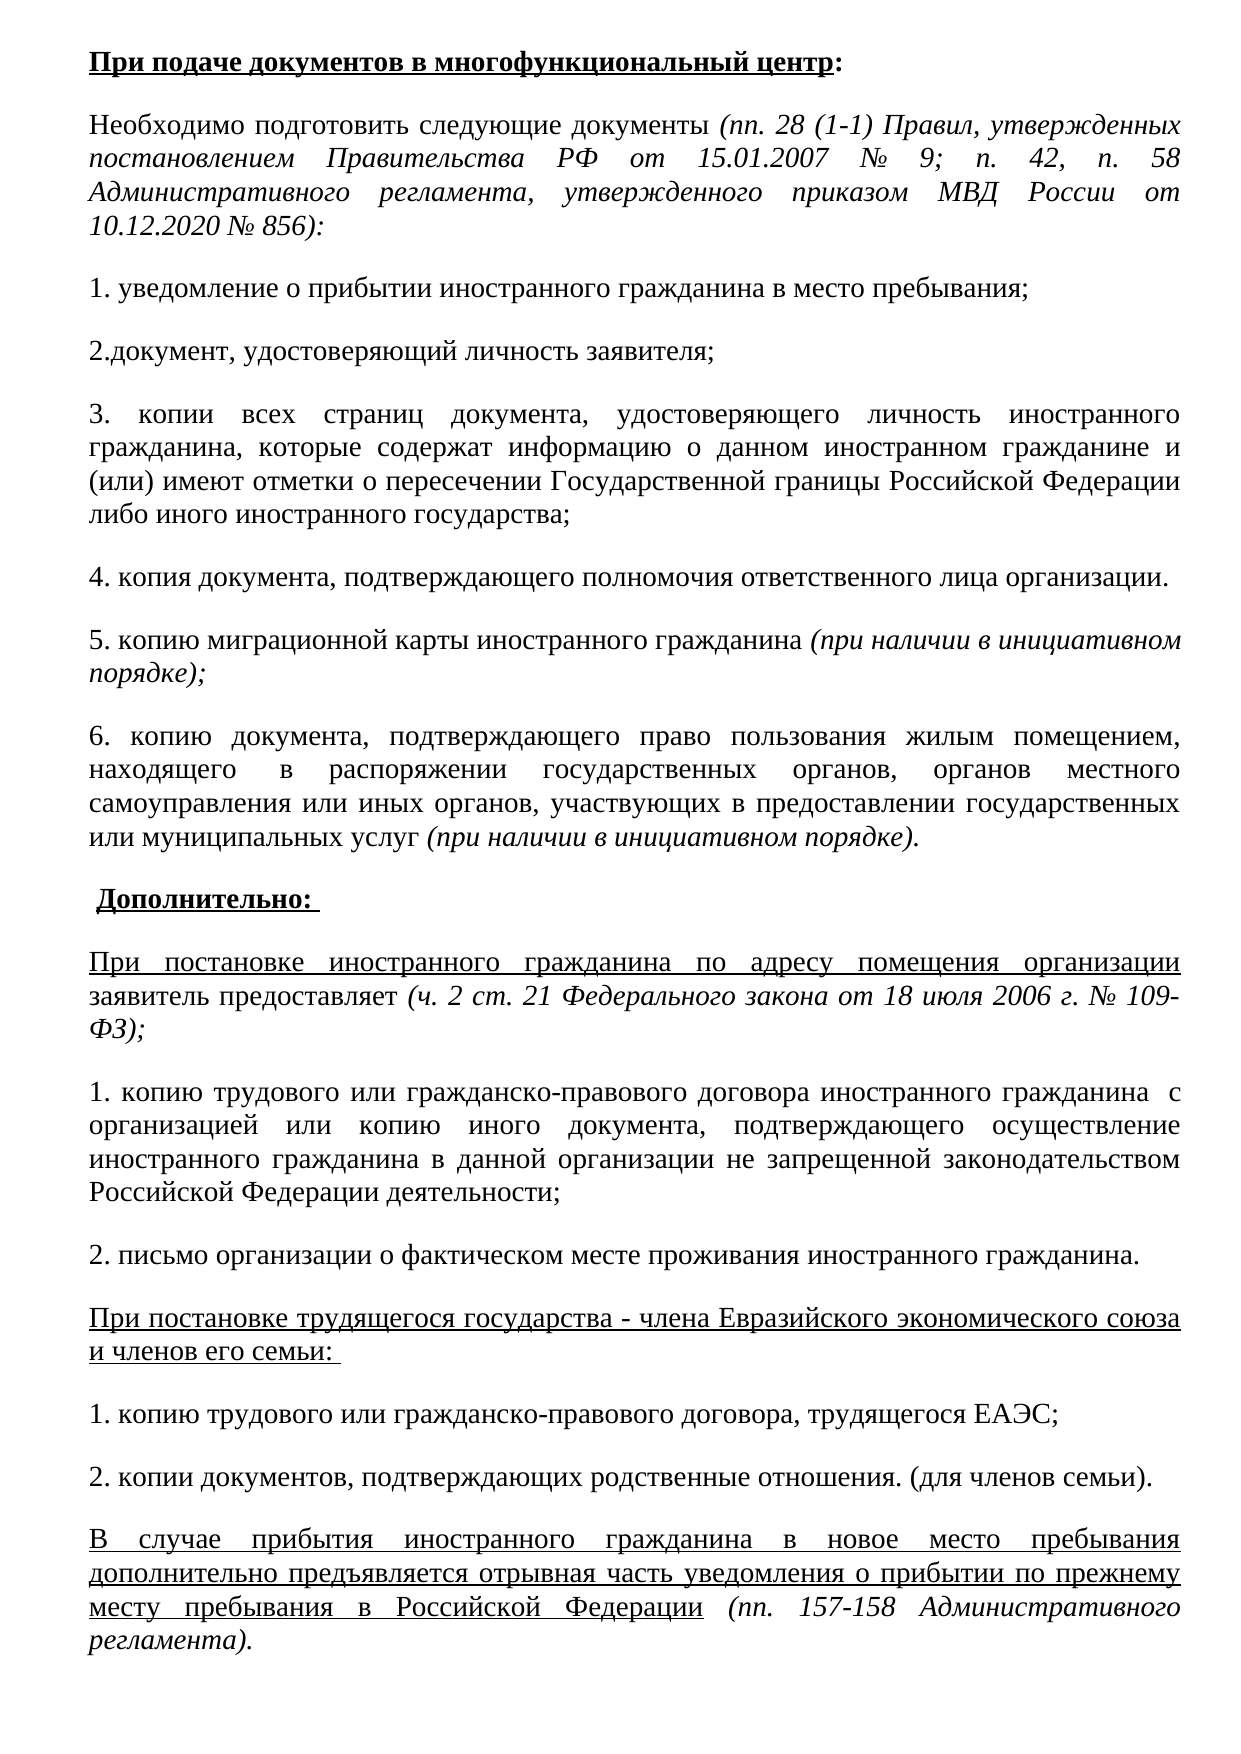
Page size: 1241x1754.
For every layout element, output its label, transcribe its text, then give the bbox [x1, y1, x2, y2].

text При постановке иностранного гражданина по адресу помещения организации заявитель предоставляет (ч. 2 ст. 21 Федерального закона от 18 июля 2006 г. № 109-ФЗ); [89, 944, 1181, 973]
text 4. копия документа, подтверждающего полномочия ответственного лица организации. [89, 559, 1181, 593]
text 1. уведомление о прибытии иностранного гражданина в место пребывания; [89, 270, 1181, 304]
text При подаче документов в многофункциональный центр: [89, 44, 1181, 78]
text 2. копии документов, подтверждающих родственные отношения. (для членов семьи). [89, 1459, 1181, 1492]
text При постановке трудящегося государства - члена Евразийского экономического союза и членов его семьи: [89, 1300, 1181, 1329]
text 5. копию миграционной карты иностранного гражданина (при наличии в инициативном порядке); [89, 622, 1181, 689]
text При постановке иностранного гражданина по адресу помещения организации заявитель предоставляет (ч. 2 ст. 21 Федерального закона от 18 июля 2006 г. № 109-ФЗ); [89, 975, 1181, 1045]
text 2. письмо организации о фактическом месте проживания иностранного гражданина. [89, 1237, 1181, 1271]
text 6. копию документа, подтверждающего право пользования жилым помещением, находящего в распоряжении государственных органов, органов местного самоуправления или иных органов, участвующих в предоставлении государственных или муниципальных услуг (при наличии в инициативном порядке). [89, 718, 1181, 852]
text Необходимо подготовить следующие документы (пп. 28 (1-1) Правил, утвержденных постановлением Правительства РФ от 15.01.2007 № 9; п. 42, п. 58 Административного регламента, утвержденного приказом МВД России от 10.12.2020 № 856): [89, 107, 1181, 241]
text 1. копию трудового или гражданско-правового договора иностранного гражданина с организацией или копию иного документа, подтверждающего осуществление иностранного гражданина в данной организации не запрещенной законодательством Российской Федерации деятельности; [89, 1074, 1181, 1208]
text В случае прибытия иностранного гражданина в новое место пребывания дополнительно предъявляется отрывная часть уведомления о прибытии по прежнему месту пребывания в Российской Федерации (пп. 157-158 Административного регламента). [89, 1522, 1181, 1551]
text При постановке трудящегося государства - члена Евразийского экономического союза и членов его семьи: [89, 1331, 1181, 1367]
text 2.документ, удостоверяющий личность заявителя; [89, 333, 1181, 367]
text Дополнительно: [89, 881, 1181, 915]
text В случае прибытия иностранного гражданина в новое место пребывания дополнительно предъявляется отрывная часть уведомления о прибытии по прежнему месту пребывания в Российской Федерации (пп. 157-158 Административного регламента). [89, 1552, 1181, 1584]
text 3. копии всех страниц документа, удостоверяющего личность иностранного гражданина, которые содержат информацию о данном иностранном гражданине и (или) имеют отметки о пересечении Государственной границы Российской Федерации либо иного иностранного государства; [89, 396, 1181, 530]
text В случае прибытия иностранного гражданина в новое место пребывания дополнительно предъявляется отрывная часть уведомления о прибытии по прежнему месту пребывания в Российской Федерации (пп. 157-158 Административного регламента). [89, 1586, 1181, 1656]
text 1. копию трудового или гражданско-правового договора, трудящегося ЕАЭС; [89, 1396, 1181, 1430]
